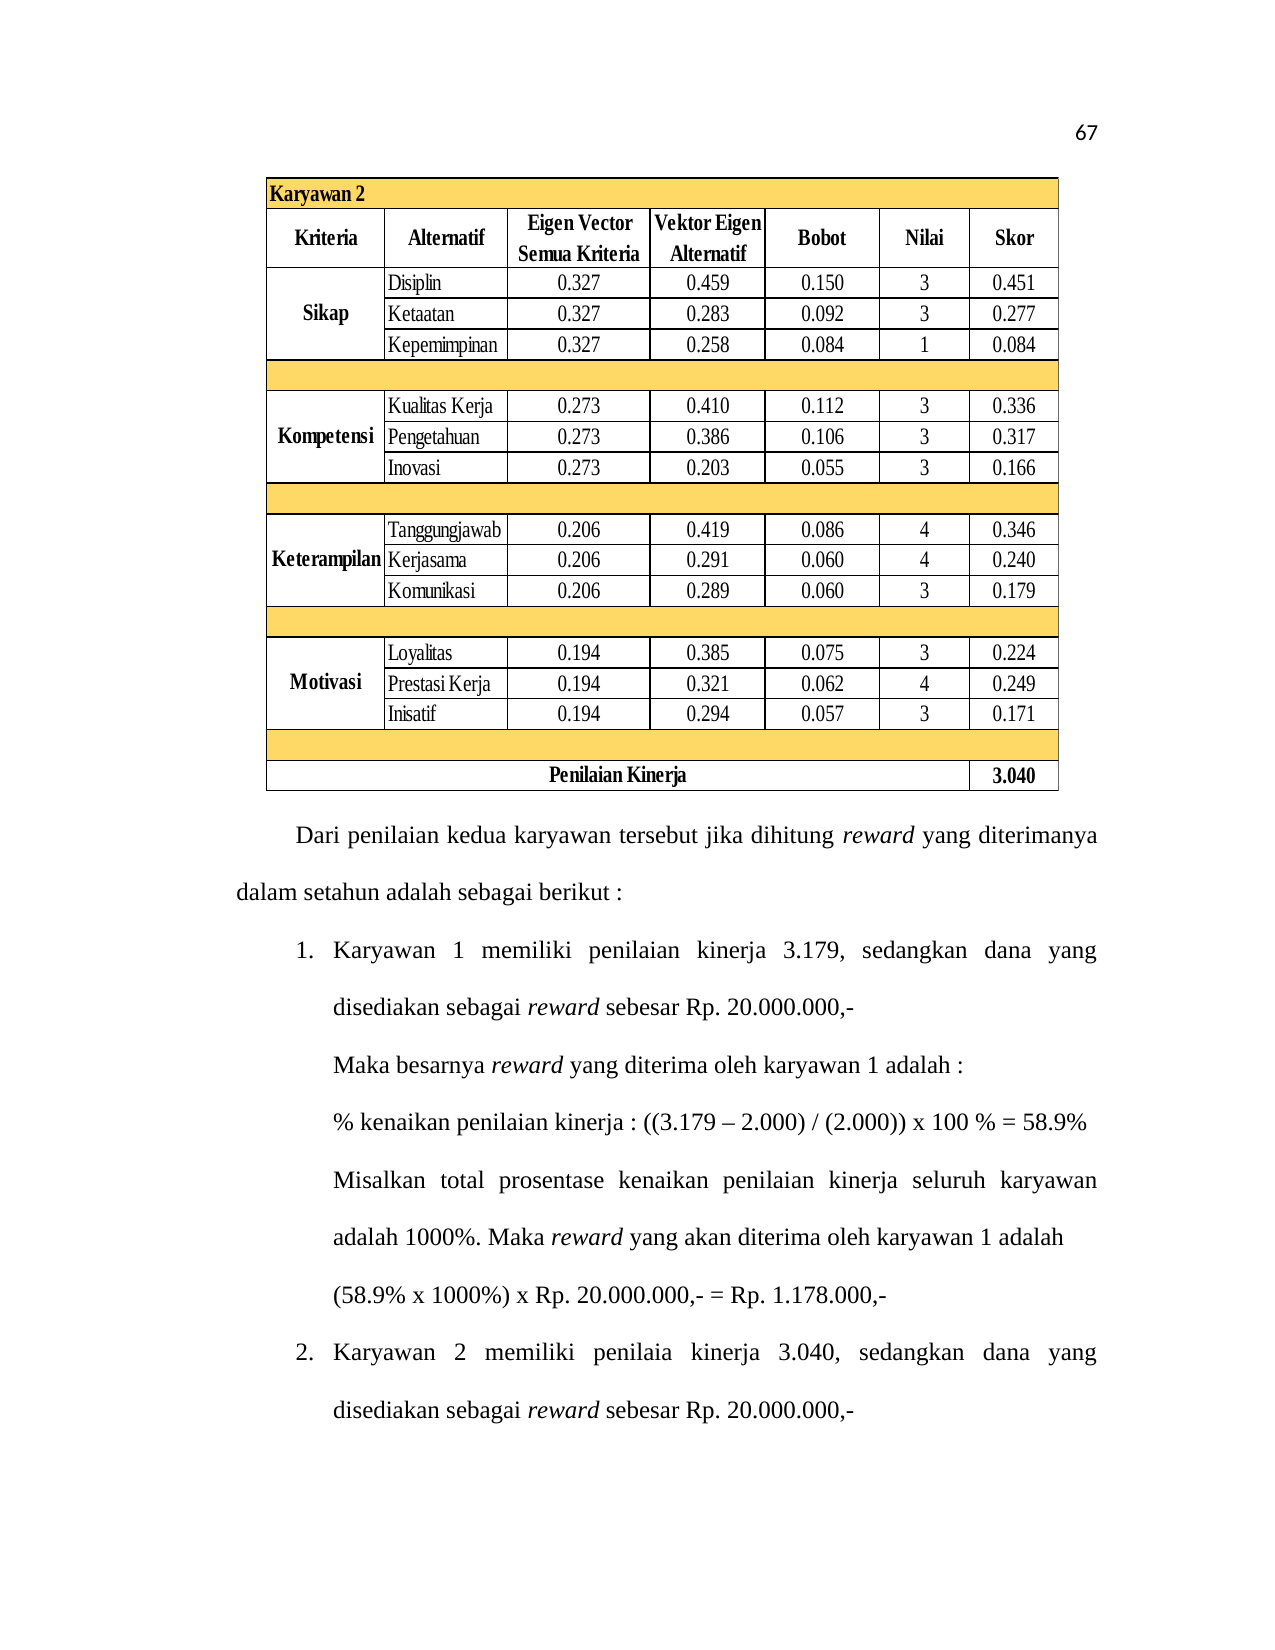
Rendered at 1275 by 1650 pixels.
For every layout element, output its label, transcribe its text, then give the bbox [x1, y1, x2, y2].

list Misalkan total prosentase kenaikan penilaian kinerja seluruh karyawan adalah 1000%. Maka reward yang akan diterima oleh karyawan 1 adalah [333, 1165, 1098, 1251]
list Maka besarnya reward yang diterima oleh karyawan 1 adalah : [333, 1050, 1098, 1079]
list % kenaikan penilaian kinerja : ((3.179 – 2.000) / (2.000)) x 100 % = 58.9% [333, 1107, 1098, 1136]
list Dari penilaian kedua karyawan tersebut jika dihitung reward yang diterimanya dalam setahun adalah sebagai berikut : [236, 820, 1098, 906]
list Karyawan 2 memiliki penilaia kinerja 3.040, sedangkan dana yang disediakan sebagai reward sebesar Rp. 20.000.000,- [295, 1337, 1098, 1424]
list (58.9% x 1000%) x Rp. 20.000.000,- = Rp. 1.178.000,- [333, 1280, 1098, 1309]
list Karyawan 1 memiliki penilaian kinerja 3.179, sedangkan dana yang disediakan sebagai reward sebesar Rp. 20.000.000,- [295, 935, 1098, 1021]
